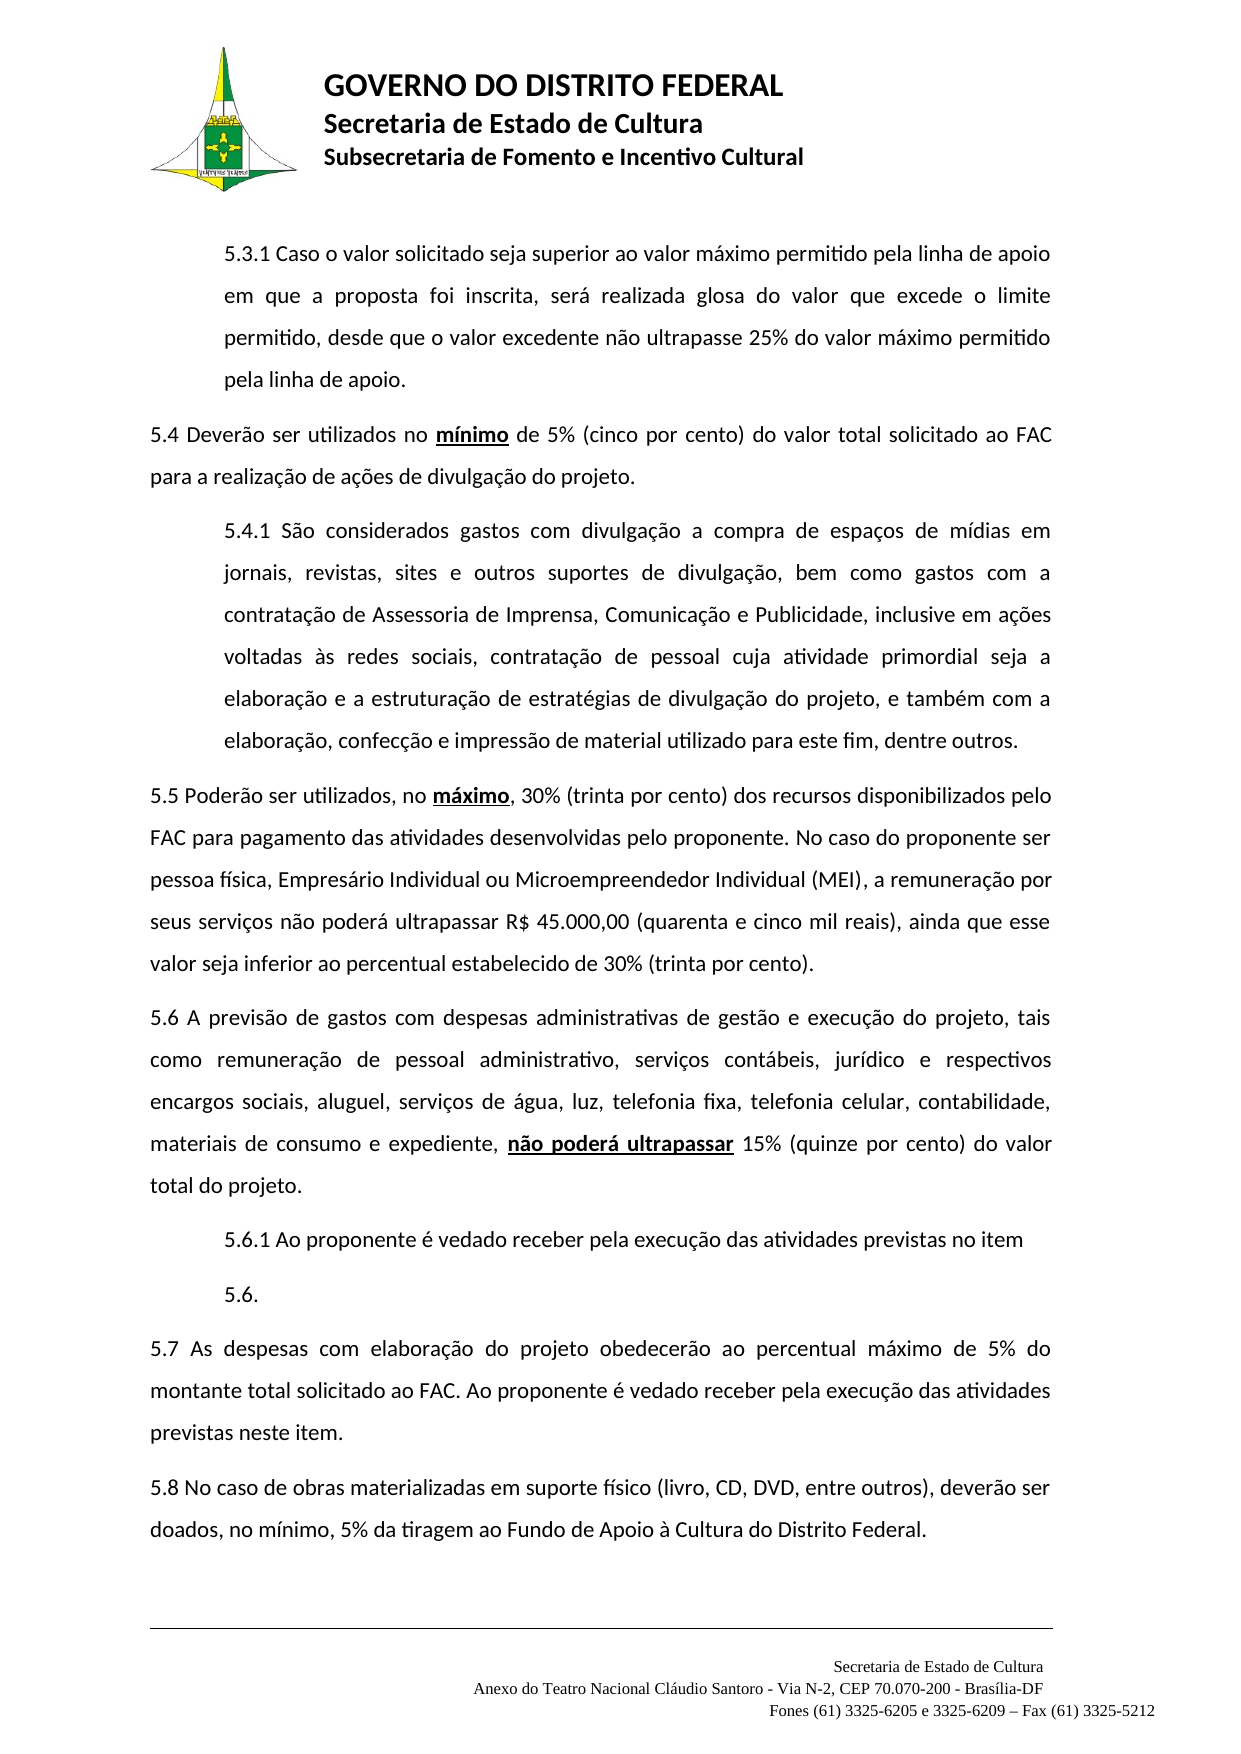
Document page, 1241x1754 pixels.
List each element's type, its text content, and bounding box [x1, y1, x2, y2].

text 5.4 Deverão ser utilizados no mínimo de 5% (cinco por cento) do valor total solicitado ao FAC para a realização de ações de divulgação do projeto. [150, 420, 1053, 490]
text 5.4.1 São considerados gastos com divulgação a compra de espaços de mídias em jornais, revistas, sites e outros suportes de divulgação, bem como gastos com a contratação de Assessoria de Imprensa, Comunicação e Publicidade, inclusive em ações voltadas às redes sociais, contratação de pessoal cuja atividade primordial seja a elaboração e a estruturação de estratégias de divulgação do projeto, e também com a elaboração, confecção e impressão de material utilizado para este fim, dentre outros. [224, 516, 1053, 754]
text 5.8 No caso de obras materializadas em suporte físico (livro, CD, DVD, entre outros), deverão ser doados, no mínimo, 5% da tiragem ao Fundo de Apoio à Cultura do Distrito Federal. [150, 1473, 1053, 1543]
text 5.6.1 Ao proponente é vedado receber pela execução das atividades previstas no item [150, 1226, 1053, 1254]
text 5.5 Poderão ser utilizados, no máximo, 30% (trinta por cento) dos recursos disponibilizados pelo FAC para pagamento das atividades desenvolvidas pelo proponente. No caso do proponente ser pessoa física, Empresário Individual ou Microempreendedor Individual (MEI), a remuneração por seus serviços não poderá ultrapassar R$ 45.000,00 (quarenta e cinco mil reais), ainda que esse valor seja inferior ao percentual estabelecido de 30% (trinta por cento). [150, 781, 1053, 977]
text 5.7 As despesas com elaboração do projeto obedecerão ao percentual máximo de 5% do montante total solicitado ao FAC. Ao proponente é vedado receber pela execução das atividades previstas neste item. [150, 1334, 1053, 1447]
text 5.6 A previsão de gastos com despesas administrativas de gestão e execução do projeto, tais como remuneração de pessoal administrativo, serviços contábeis, jurídico e respectivos encargos sociais, aluguel, serviços de água, luz, telefonia fixa, telefonia celular, contabilidade, materiais de consumo e expediente, não poderá ultrapassar 15% (quinze por cento) do valor total do projeto. [150, 1003, 1053, 1199]
text 5.6. [150, 1280, 1053, 1308]
text 5.3.1 Caso o valor solicitado seja superior ao valor máximo permitido pela linha de apoio em que a proposta foi inscrita, será realizada glosa do valor que excede o limite permitido, desde que o valor excedente não ultrapasse 25% do valor máximo permitido pela linha de apoio. [224, 239, 1053, 393]
picture [150, 44, 298, 192]
